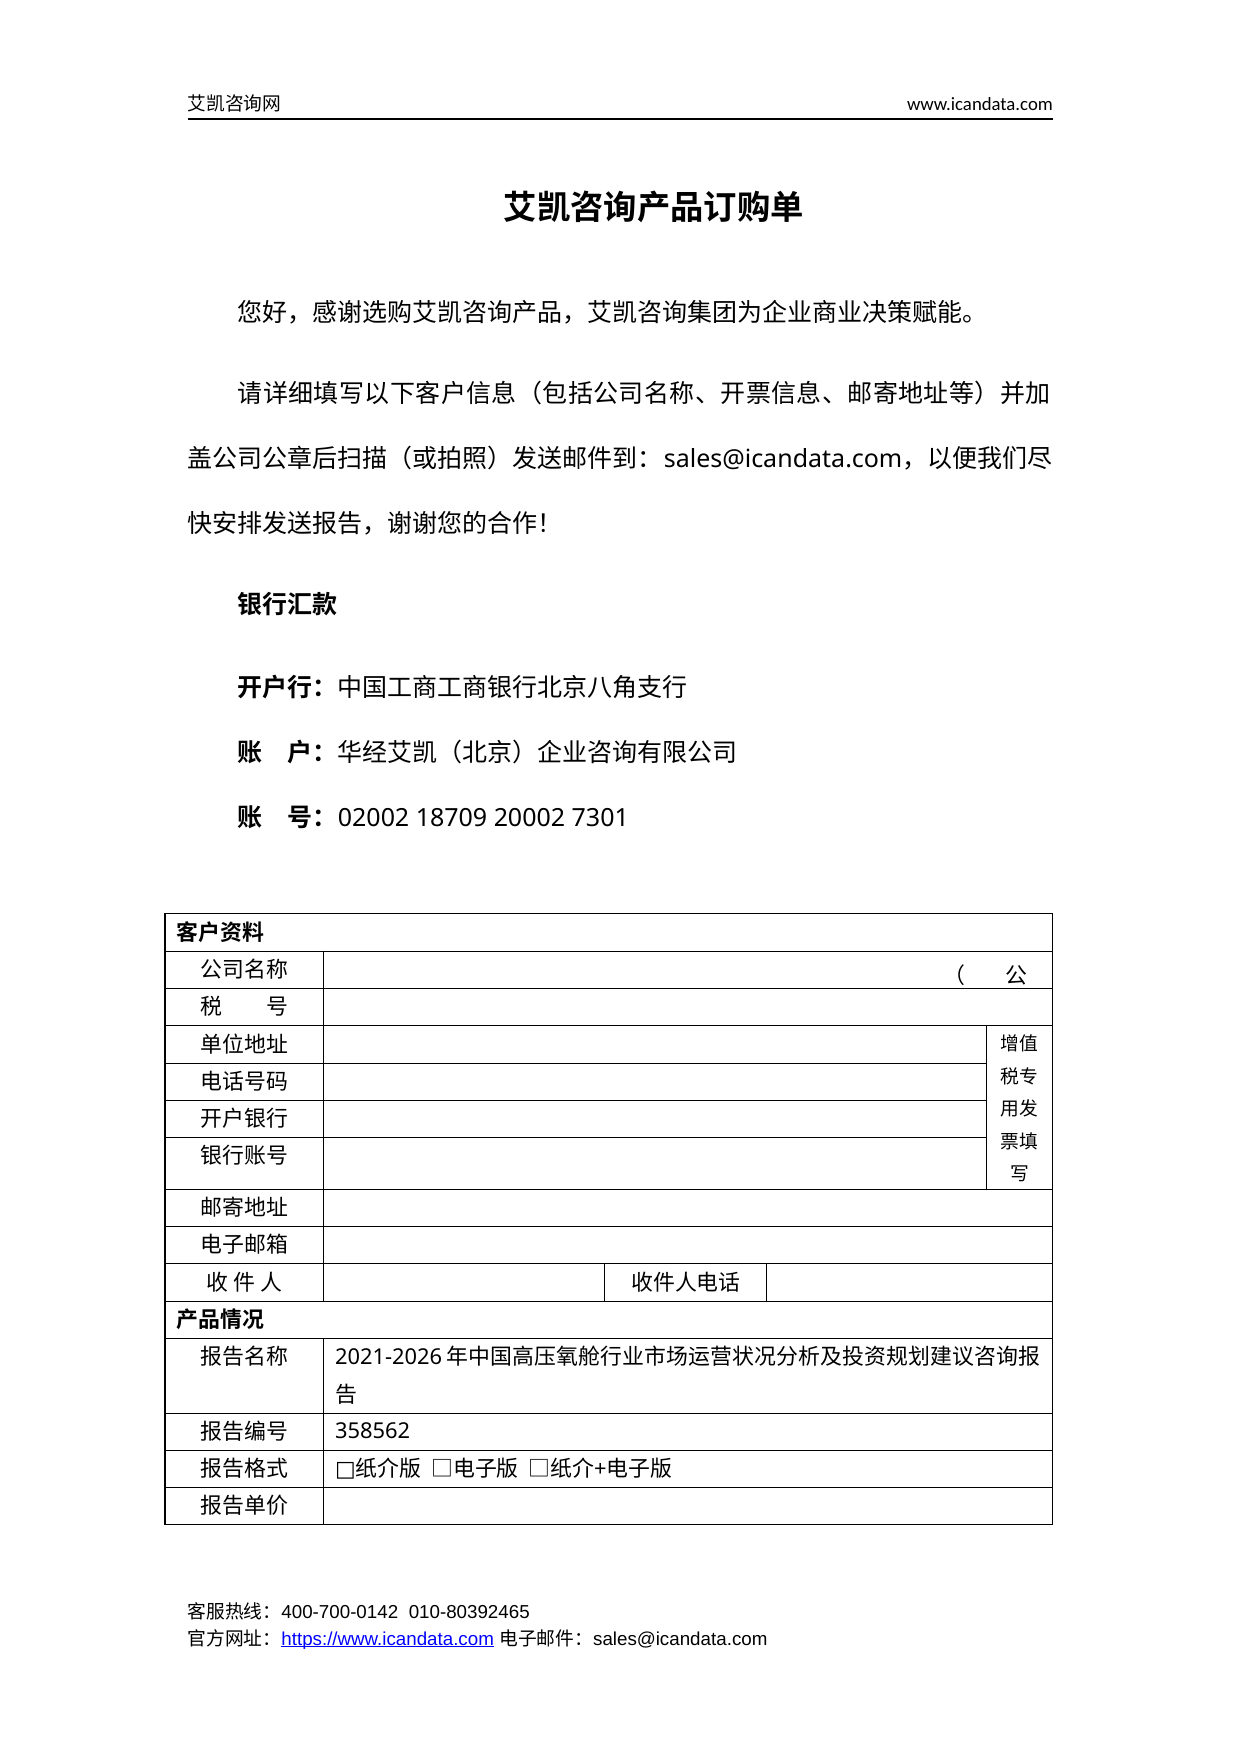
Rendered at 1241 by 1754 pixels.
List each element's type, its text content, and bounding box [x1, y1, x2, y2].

table_cell [324, 1138, 986, 1189]
text 您好，感谢选购艾凯咨询产品，艾凯咨询集团为企业商业决策赋能。 [187, 278, 1053, 343]
table_cell □纸介版 □电子版 □纸介+电子版 [324, 1451, 1052, 1487]
table_cell 收件人电话 [605, 1264, 766, 1301]
table_header 客户资料 [166, 914, 1052, 951]
table_cell 报告格式 [166, 1451, 323, 1487]
table_cell 增值税专用发票填写 [987, 1026, 1052, 1189]
table_cell 开户银行 [166, 1101, 323, 1137]
table_cell 收 件 人 [166, 1264, 323, 1301]
table_cell 报告单价 [166, 1488, 323, 1524]
table_cell 报告名称 [166, 1339, 323, 1412]
table_cell [324, 1488, 1052, 1524]
table_cell [324, 1190, 1052, 1226]
table_cell 电话号码 [166, 1064, 323, 1100]
table_cell 报告编号 [166, 1414, 323, 1450]
text 账 户：华经艾凯（北京）企业咨询有限公司 [187, 718, 1053, 783]
table_cell [324, 1227, 1052, 1263]
table_cell 2021-2026年中国高压氧舱行业市场运营状况分析及投资规划建议咨询报告 [324, 1339, 1052, 1412]
table_cell [324, 1026, 986, 1062]
table_cell [324, 1101, 986, 1137]
text 银行汇款 [187, 570, 1053, 635]
table_cell 税 号 [166, 989, 323, 1025]
table_cell 邮寄地址 [166, 1190, 323, 1226]
table_cell 358562 [324, 1414, 1052, 1450]
table_cell 公司名称 [166, 952, 323, 988]
table_cell [324, 989, 1052, 1025]
table_cell 银行账号 [166, 1138, 323, 1189]
table_cell [324, 952, 1052, 988]
text 请详细填写以下客户信息（包括公司名称、开票信息、邮寄地址等）并加盖公司公章后扫描（或拍照）发送邮件到：sales@icandata.com，以便我们尽快安排发送报告，谢谢您的合作！ [187, 359, 1053, 554]
table_cell [767, 1264, 1052, 1301]
table_cell [324, 1064, 986, 1100]
text 艾凯咨询产品订购单 [187, 172, 1053, 237]
table_cell [324, 1264, 604, 1301]
text 账 号：02002 18709 20002 7301 [187, 783, 1053, 848]
table_cell 电子邮箱 [166, 1227, 323, 1263]
text 开户行：中国工商工商银行北京八角支行 [187, 653, 1053, 718]
table_cell 产品情况 [166, 1302, 1052, 1338]
table_cell 单位地址 [166, 1026, 323, 1062]
